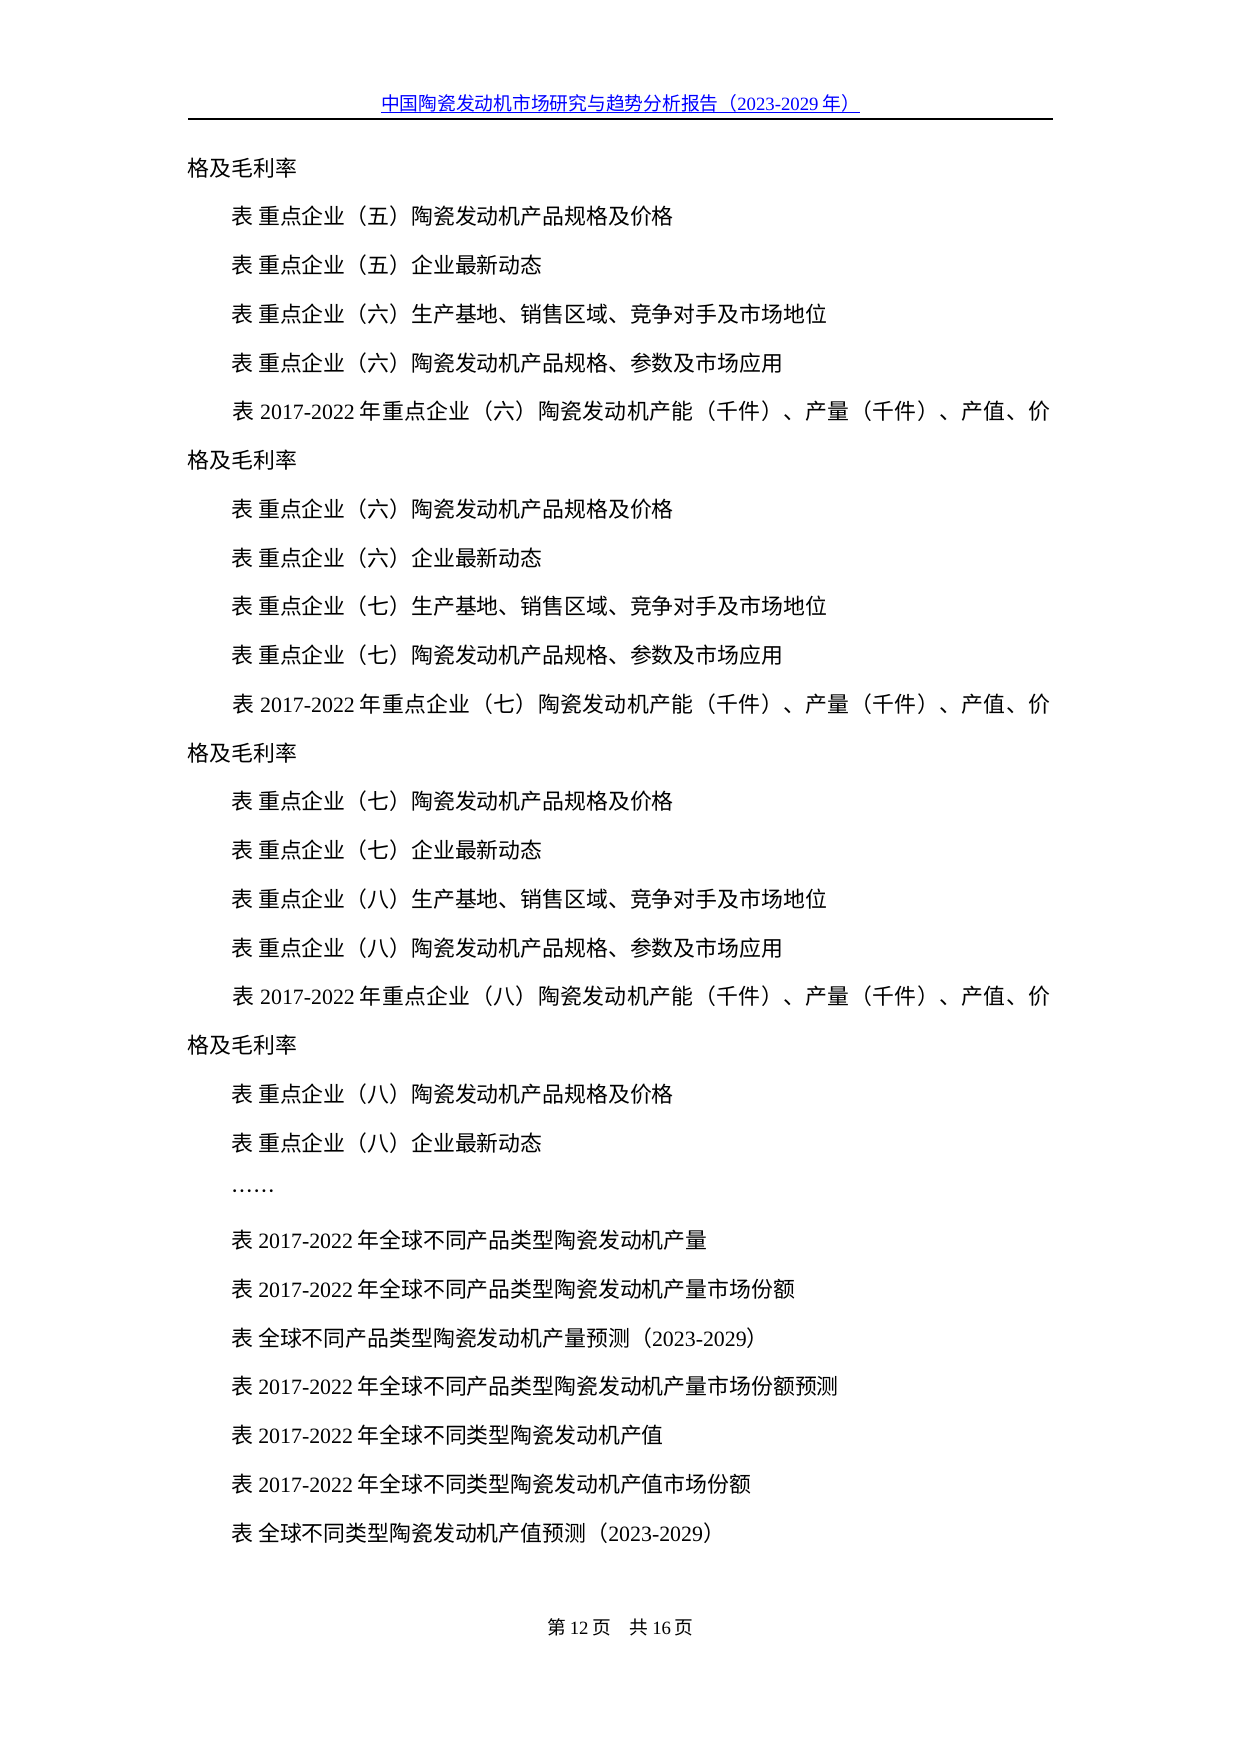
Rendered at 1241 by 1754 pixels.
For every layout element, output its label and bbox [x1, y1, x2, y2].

text [187, 150, 1053, 1548]
